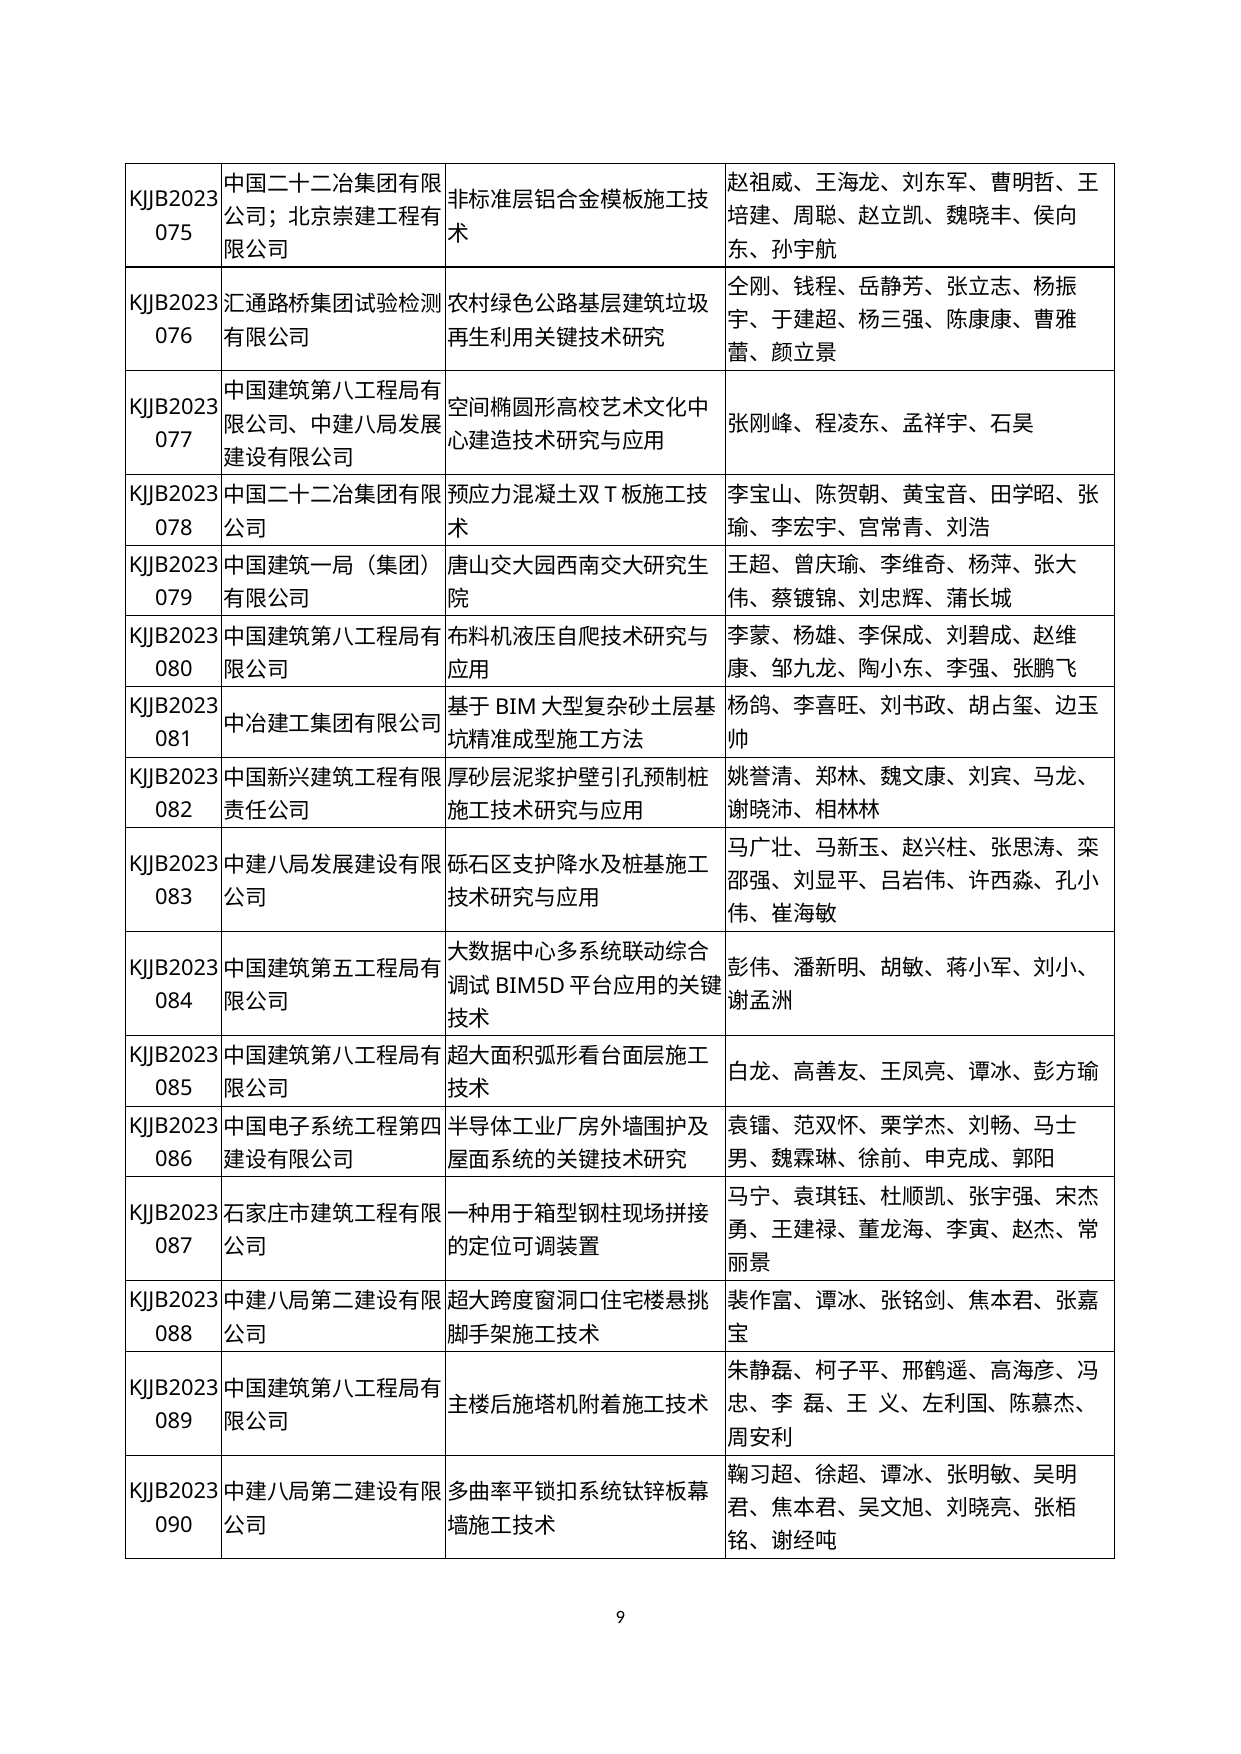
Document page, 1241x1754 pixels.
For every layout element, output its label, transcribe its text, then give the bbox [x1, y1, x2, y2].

table_cell 袁镭、范双怀、栗学杰、刘畅、马士男、魏霖琳、徐前、申克成、郭阳 [726, 1107, 1114, 1176]
table_cell 中建八局第二建设有限公司 [222, 1456, 445, 1558]
table_cell 王超、曾庆瑜、李维奇、杨萍、张大伟、蔡镀锦、刘忠辉、蒲长城 [726, 546, 1114, 615]
table_cell 中国二十二冶集团有限公司；北京崇建工程有限公司 [222, 164, 445, 266]
table_cell 杨鸽、李喜旺、刘书政、胡占玺、边玉帅 [726, 687, 1114, 757]
table_cell 仝刚、钱程、岳静芳、张立志、杨振宇、于建超、杨三强、陈康康、曹雅蕾、颜立景 [726, 268, 1114, 370]
table_cell 马广壮、马新玉、赵兴柱、张思涛、栾邵强、刘显平、吕岩伟、许西淼、孔小伟、崔海敏 [726, 828, 1114, 931]
table_cell 超大面积弧形看台面层施工技术 [446, 1036, 725, 1106]
table_cell 赵祖威、王海龙、刘东军、曹明哲、王培建、周聪、赵立凯、魏晓丰、侯向东、孙宇航 [726, 164, 1114, 266]
table_cell 大数据中心多系统联动综合调试BIM5D平台应用的关键技术 [446, 932, 725, 1035]
table_cell KJJB2023088 [126, 1281, 221, 1351]
table_cell 中国建筑第五工程局有限公司 [222, 932, 445, 1035]
table_cell 布料机液压自爬技术研究与应用 [446, 616, 725, 686]
table_cell 汇通路桥集团试验检测有限公司 [222, 268, 445, 370]
table_cell 张刚峰、程凌东、孟祥宇、石昊 [726, 371, 1114, 474]
table_cell 农村绿色公路基层建筑垃圾再生利用关键技术研究 [446, 268, 725, 370]
table_cell 一种用于箱型钢柱现场拼接的定位可调装置 [446, 1177, 725, 1280]
table_cell 半导体工业厂房外墙围护及屋面系统的关键技术研究 [446, 1107, 725, 1176]
table_cell 中建八局发展建设有限公司 [222, 828, 445, 931]
table_cell 马宁、袁琪钰、杜顺凯、张宇强、宋杰勇、王建禄、董龙海、李寅、赵杰、常丽景 [726, 1177, 1114, 1280]
table_cell 空间椭圆形高校艺术文化中心建造技术研究与应用 [446, 371, 725, 474]
table_cell KJJB2023080 [126, 616, 221, 686]
table_cell KJJB2023079 [126, 546, 221, 615]
table_cell 鞠习超、徐超、谭冰、张明敏、吴明君、焦本君、吴文旭、刘晓亮、张栢铭、谢经吨 [726, 1456, 1114, 1558]
table_cell KJJB2023087 [126, 1177, 221, 1280]
table_cell KJJB2023081 [126, 687, 221, 757]
table_cell 中国建筑第八工程局有限公司 [222, 1352, 445, 1454]
table_cell KJJB2023082 [126, 758, 221, 827]
table_cell 彭伟、潘新明、胡敏、蒋小军、刘小、谢孟洲 [726, 932, 1114, 1035]
table_cell KJJB2023083 [126, 828, 221, 931]
table_cell 朱静磊、柯子平、邢鹤遥、高海彦、冯 忠、李 磊、王 义、左利国、陈慕杰、周安利 [726, 1352, 1114, 1454]
table_cell 多曲率平锁扣系统钛锌板幕墙施工技术 [446, 1456, 725, 1558]
table_cell 超大跨度窗洞口住宅楼悬挑脚手架施工技术 [446, 1281, 725, 1351]
table_cell KJJB2023076 [126, 268, 221, 370]
table_cell KJJB2023084 [126, 932, 221, 1035]
table_cell 李蒙、杨雄、李保成、刘碧成、赵维康、邹九龙、陶小东、李强、张鹏飞 [726, 616, 1114, 686]
table_cell KJJB2023089 [126, 1352, 221, 1454]
table_cell 中国建筑一局（集团）有限公司 [222, 546, 445, 615]
table_cell 中国建筑第八工程局有限公司、中建八局发展建设有限公司 [222, 371, 445, 474]
table_cell 砾石区支护降水及桩基施工技术研究与应用 [446, 828, 725, 931]
table_cell 中国电子系统工程第四建设有限公司 [222, 1107, 445, 1176]
table_cell KJJB2023085 [126, 1036, 221, 1106]
table_cell 中冶建工集团有限公司 [222, 687, 445, 757]
table_cell 预应力混凝土双T板施工技术 [446, 475, 725, 545]
table_cell 中国建筑第八工程局有限公司 [222, 1036, 445, 1106]
table_cell 非标准层铝合金模板施工技术 [446, 164, 725, 266]
table_cell KJJB2023090 [126, 1456, 221, 1558]
table_cell 姚誉清、郑林、魏文康、刘宾、马龙、谢晓沛、相林林 [726, 758, 1114, 827]
table_cell 主楼后施塔机附着施工技术 [446, 1352, 725, 1454]
table_cell 白龙、高善友、王凤亮、谭冰、彭方瑜 [726, 1036, 1114, 1106]
table_cell KJJB2023075 [126, 164, 221, 266]
table_cell 石家庄市建筑工程有限公司 [222, 1177, 445, 1280]
table_cell 中建八局第二建设有限公司 [222, 1281, 445, 1351]
table_cell 唐山交大园西南交大研究生院 [446, 546, 725, 615]
table_cell 中国新兴建筑工程有限责任公司 [222, 758, 445, 827]
table_cell KJJB2023086 [126, 1107, 221, 1176]
table_cell KJJB2023077 [126, 371, 221, 474]
table_cell 中国建筑第八工程局有限公司 [222, 616, 445, 686]
table_cell 厚砂层泥浆护壁引孔预制桩施工技术研究与应用 [446, 758, 725, 827]
table_cell 李宝山、陈贺朝、黄宝音、田学昭、张瑜、李宏宇、宫常青、刘浩 [726, 475, 1114, 545]
table_cell 裴作富、谭冰、张铭剑、焦本君、张嘉宝 [726, 1281, 1114, 1351]
table_cell 中国二十二冶集团有限公司 [222, 475, 445, 545]
table_cell 基于BIM大型复杂砂土层基坑精准成型施工方法 [446, 687, 725, 757]
table_cell KJJB2023078 [126, 475, 221, 545]
